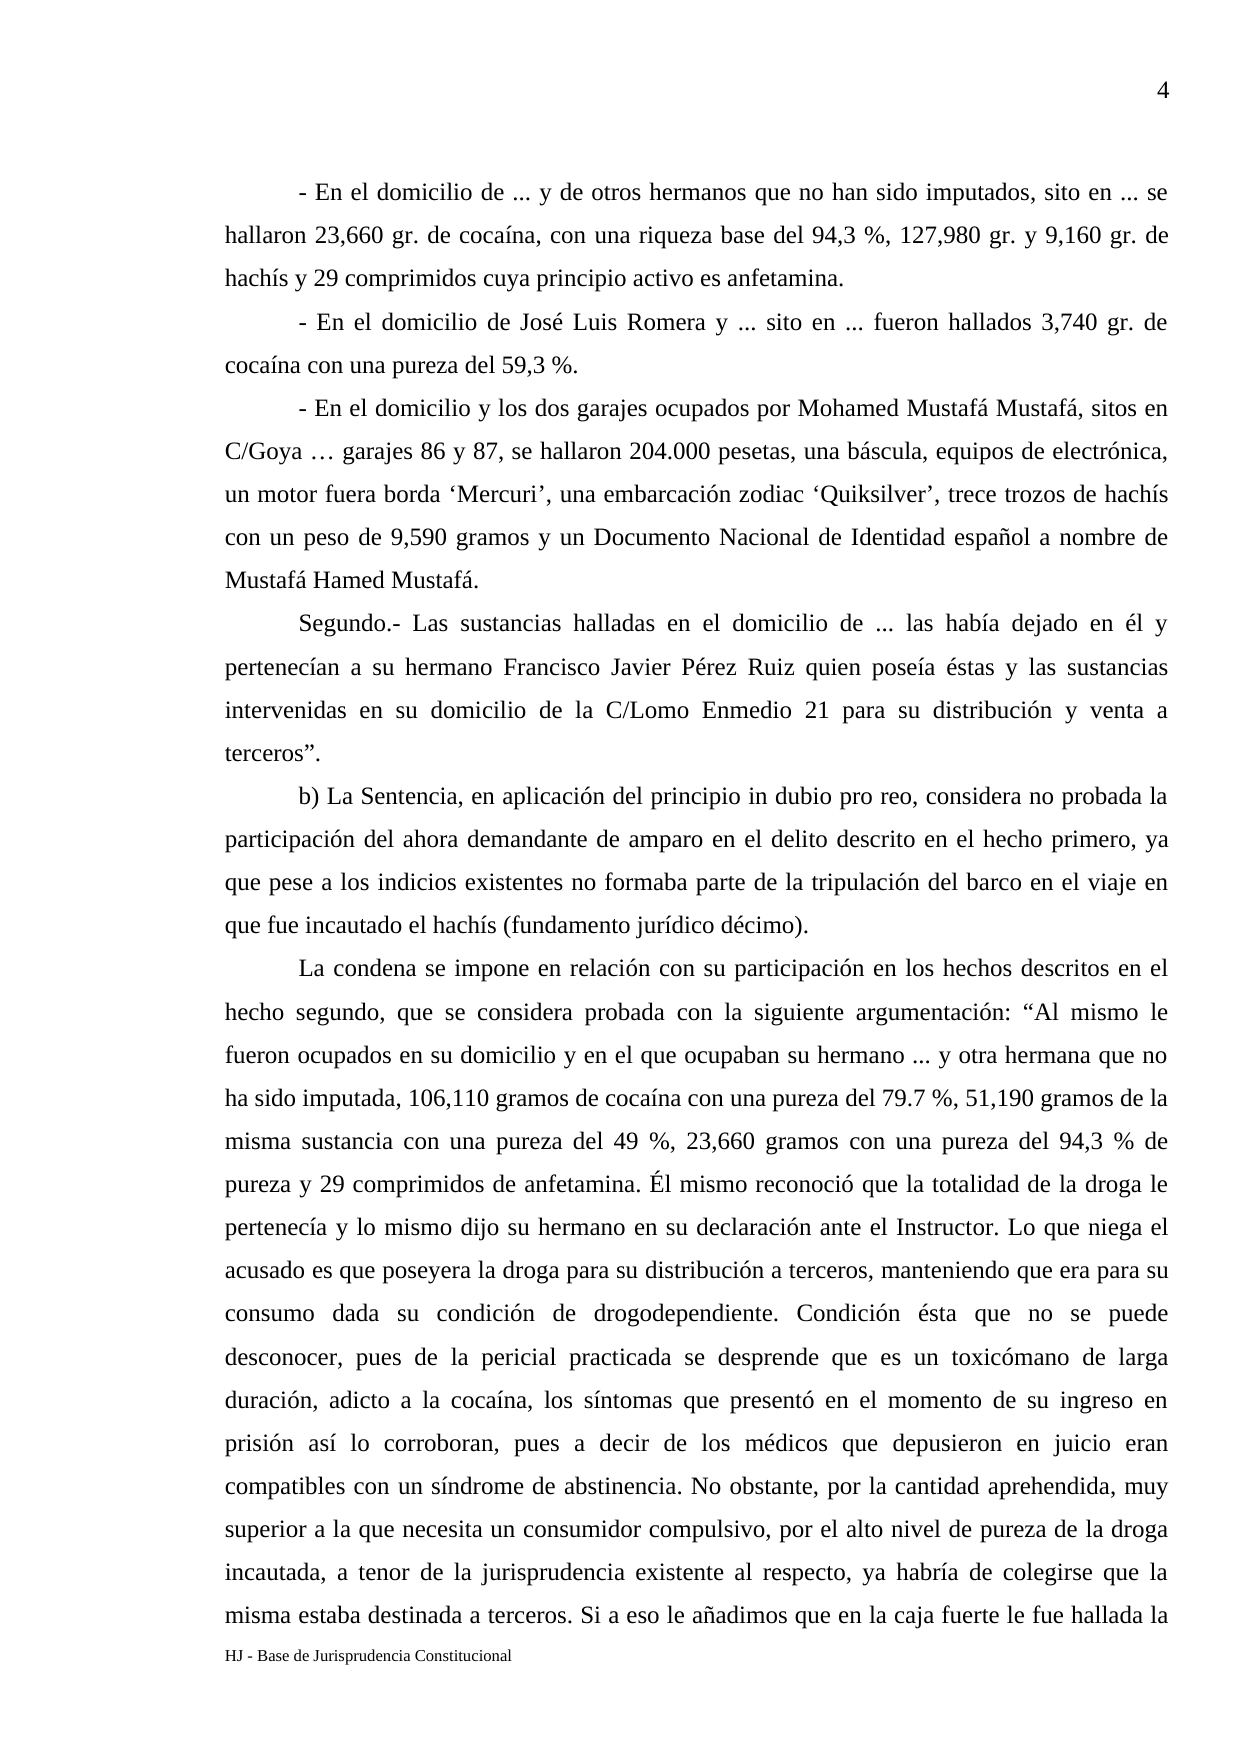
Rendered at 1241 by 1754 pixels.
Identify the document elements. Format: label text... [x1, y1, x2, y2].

text - En el domicilio de José Luis Romera y ... sito en ... fueron hallados 3,740 gr. de cocaína con una pureza del 59,3 %. [224, 307, 1169, 378]
text - En el domicilio de ... y de otros hermanos que no han sido imputados, sito en ... se hallaron 23,660 gr. de cocaína, con una riqueza base del 94,3 %, 127,980 gr. y 9,160 gr. de hachís y 29 comprimidos cuya principio activo es anfetamina. [224, 177, 1169, 292]
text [224, 953, 1169, 1629]
text b) La Sentencia, en aplicación del principio in dubio pro reo, considera no probada la participación del ahora demandante de amparo en el delito descrito en el hecho primero, ya que pese a los indicios existentes no formaba parte de la tripulación del barco en el viaje en que fue incautado el hachís (fundamento jurídico décimo). [224, 781, 1169, 939]
text - En el domicilio y los dos garajes ocupados por Mohamed Mustafá Mustafá, sitos en C/Goya … garajes 86 y 87, se hallaron 204.000 pesetas, una báscula, equipos de electrónica, un motor fuera borda ‘Mercuri’, una embarcación zodiac ‘Quiksilver’, trece trozos de hachís con un peso de 9,590 gramos y un Documento Nacional de Identidad español a nombre de Mustafá Hamed Mustafá. [224, 393, 1169, 594]
text Segundo.- Las sustancias halladas en el domicilio de ... las había dejado en él y pertenecían a su hermano Francisco Javier Pérez Ruiz quien poseía éstas y las sustancias intervenidas en su domicilio de la C/Lomo Enmedio 21 para su distribución y venta a terceros”. [224, 608, 1169, 767]
